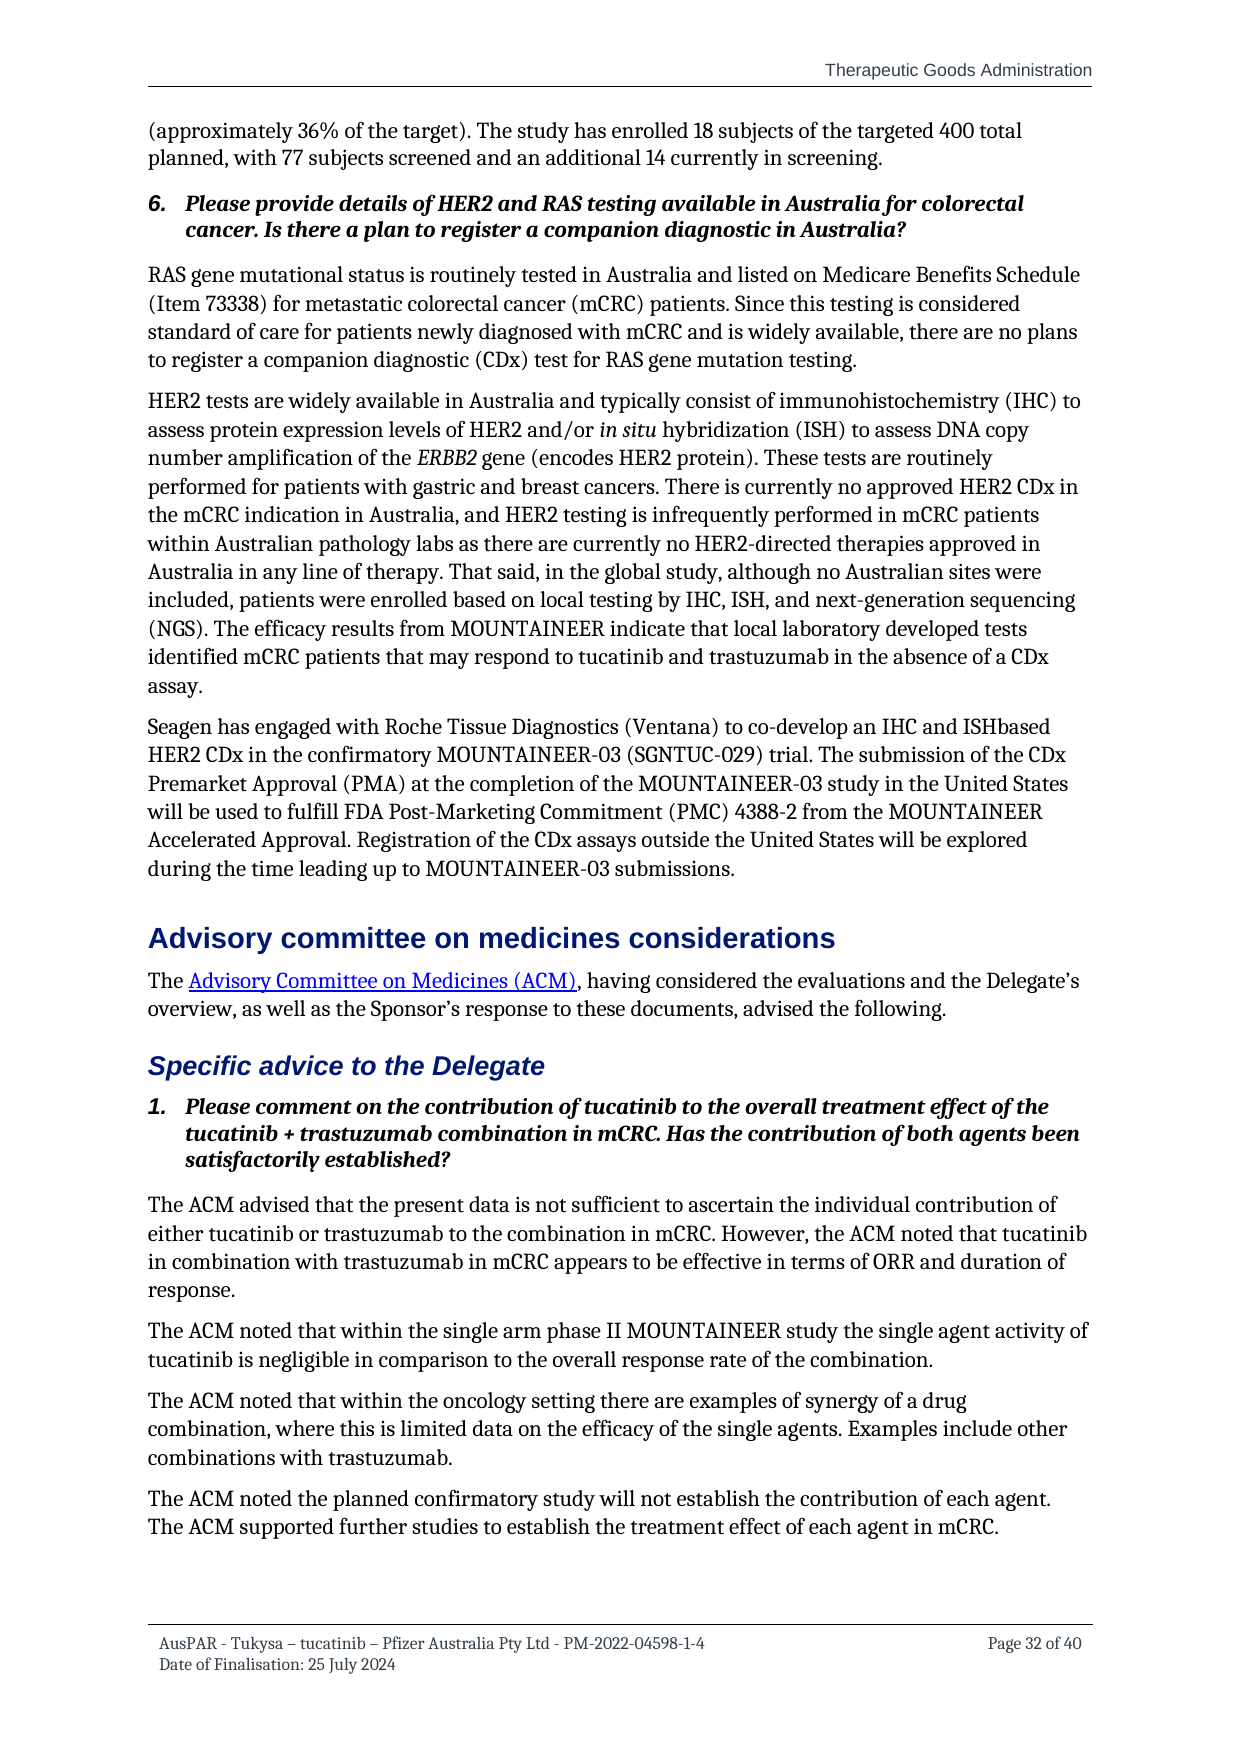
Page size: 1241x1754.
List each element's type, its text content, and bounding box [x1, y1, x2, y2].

text The ACM noted that within the oncology setting there are examples of synergy of a drug combination, where this is limited data on the efficacy of the single agents. Examples include other combinations with trastuzumab. [148, 1387, 1092, 1471]
list Please comment on the contribution of tucatinib to the overall treatment effect of the tucatinib + trastuzumab combination in mCRC. Has the contribution of both agents been satisfactorily established? [148, 1093, 1092, 1173]
text The ACM noted the planned confirmatory study will not establish the contribution of each agent. The ACM supported further studies to establish the treatment effect of each agent in mCRC. [148, 1485, 1092, 1540]
text HER2 tests are widely available in Australia and typically consist of immunohistochemistry (IHC) to assess protein expression levels of HER2 and/or in situ hybridization (ISH) to assess DNA copy number amplification of the ERBB2 gene (encodes HER2 protein). These tests are routinely performed for patients with gastric and breast cancers. There is currently no approved HER2 CDx in the mCRC indication in Australia, and HER2 testing is infrequently performed in mCRC patients within Australian pathology labs as there are currently no HER2-directed therapies approved in Australia in any line of therapy. That said, in the global study, although no Australian sites were included, patients were enrolled based on local testing by IHC, ISH, and next-generation sequencing (NGS). The efficacy results from MOUNTAINEER indicate that local laboratory developed tests identified mCRC patients that may respond to tucatinib and trastuzumab in the absence of a CDx assay. [148, 388, 1092, 699]
text Seagen has engaged with Roche Tissue Diagnostics (Ventana) to co-develop an IHC and ISHbased HER2 CDx in the confirmatory MOUNTAINEER-03 (SGNTUC-029) trial. The submission of the CDx Premarket Approval (PMA) at the completion of the MOUNTAINEER-03 study in the United States will be used to fulfill FDA Post-Marketing Commitment (PMC) 4388-2 from the MOUNTAINEER Accelerated Approval. Registration of the CDx assays outside the United States will be explored during the time leading up to MOUNTAINEER-03 submissions. [148, 713, 1092, 882]
text The ACM advised that the present data is not sufficient to ascertain the individual contribution of either tucatinib or trastuzumab to the combination in mCRC. However, the ACM noted that tucatinib in combination with trastuzumab in mCRC appears to be effective in terms of ORR and duration of response. [148, 1192, 1092, 1303]
text Please provide details of HER2 and RAS testing available in Australia for colorectal cancer. Is there a plan to register a companion diagnostic in Australia? [148, 189, 1092, 243]
text The Advisory Committee on Medicines (ACM), having considered the evaluations and the Delegate’s overview, as well as the Sponsor’s response to these documents, advised the following. [148, 968, 1092, 1022]
subtitle Specific advice to the Delegate [148, 1049, 1092, 1081]
subtitle Advisory committee on medicines considerations [148, 922, 1092, 955]
text RAS gene mutational status is routinely tested in Australia and listed on Medicare Benefits Schedule (Item 73338) for metastatic colorectal cancer (mCRC) patients. Since this testing is considered standard of care for patients newly diagnosed with mCRC and is widely available, there are no plans to register a companion diagnostic (CDx) test for RAS gene mutation testing. [148, 262, 1092, 373]
text The ACM noted that within the single arm phase II MOUNTAINEER study the single agent activity of tucatinib is negligible in comparison to the overall response rate of the combination. [148, 1318, 1092, 1373]
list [148, 118, 1092, 171]
